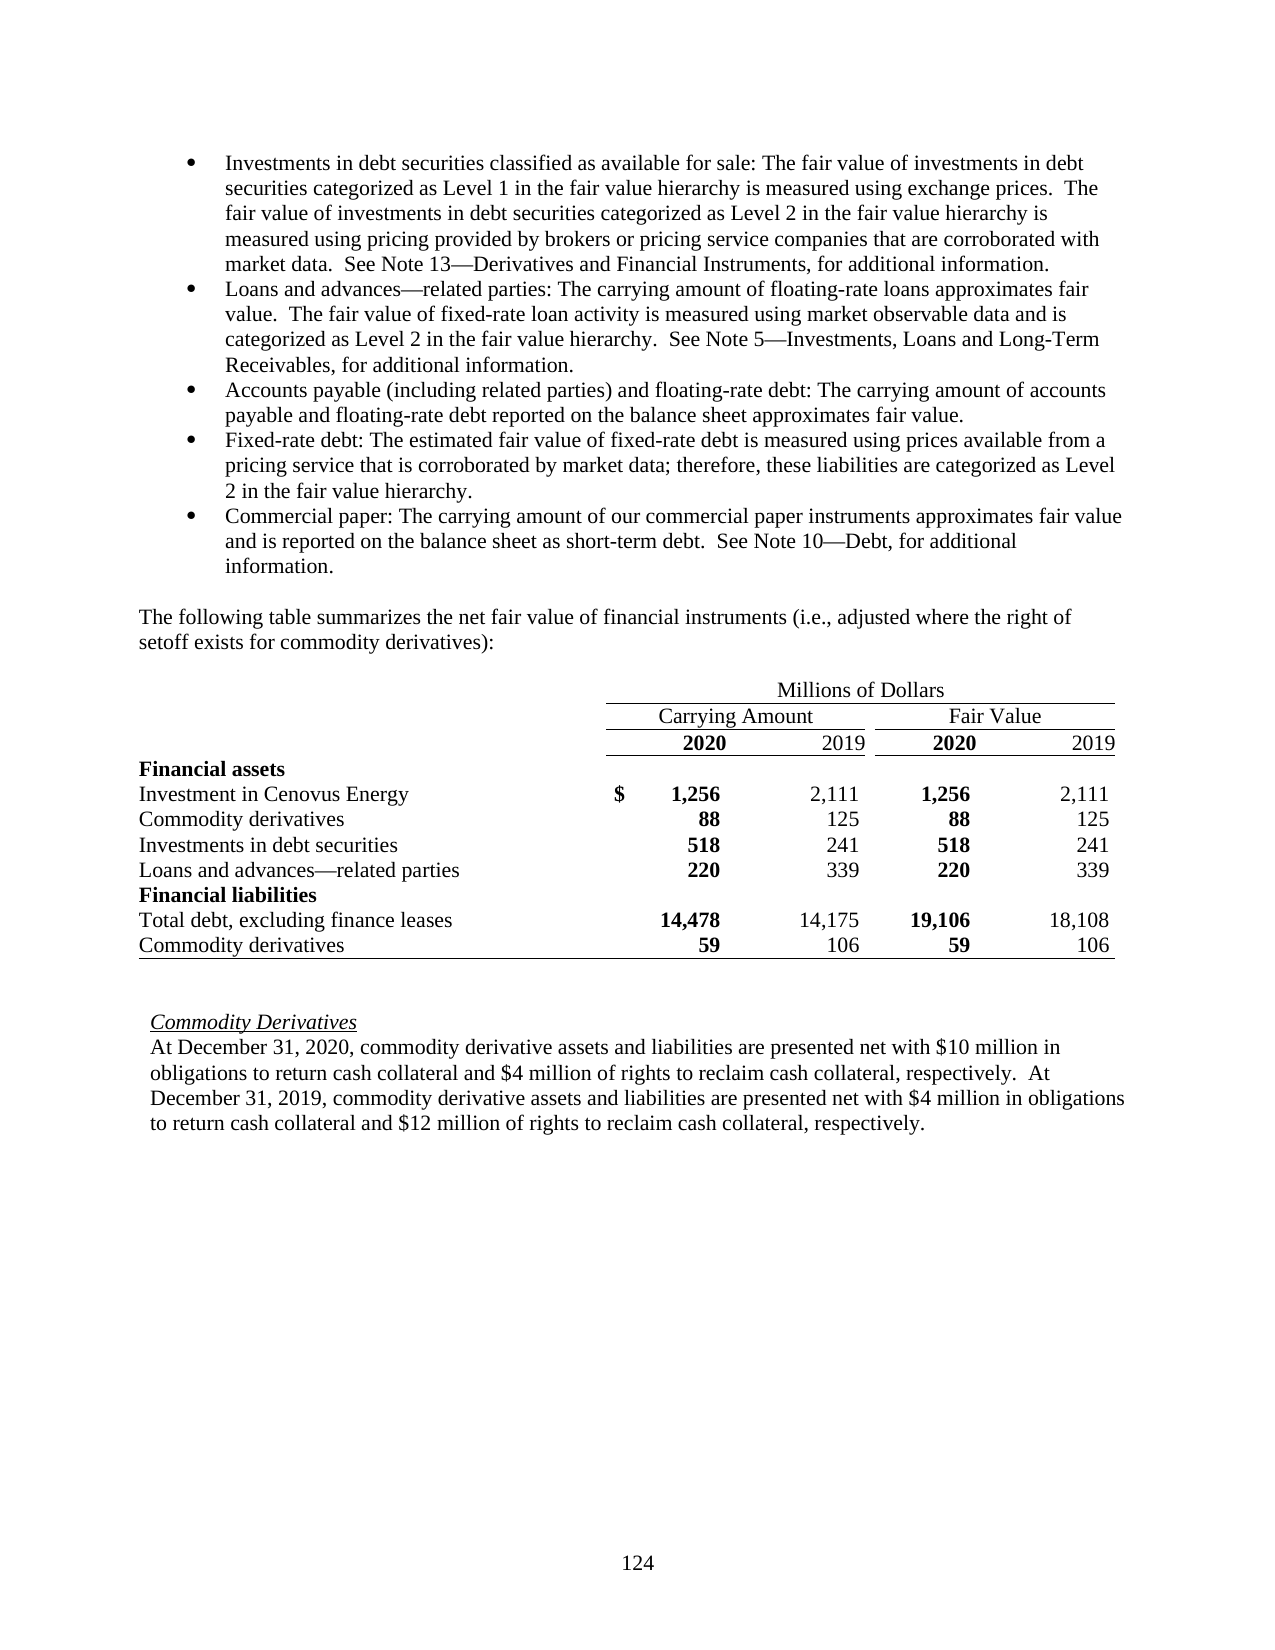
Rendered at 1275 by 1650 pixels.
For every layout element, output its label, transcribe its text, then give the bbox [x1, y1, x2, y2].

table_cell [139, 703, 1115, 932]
text Commodity Derivatives [150, 1009, 1125, 1034]
list Investments in debt securities classified as available for sale: The fair value of investments in debt securities categorized as Level 1 in the fair value hierarchy is measured using exchange prices. The fair value of investments in debt securities categorized as Level 2 in the fair value hierarchy is measured using pricing provided by brokers or pricing service companies that are corroborated with market data. See Note 13—Derivatives and Financial Instruments, for additional information. [187, 150, 1125, 276]
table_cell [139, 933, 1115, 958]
list Loans and advances—related parties: The carrying amount of floating-rate loans approximates fair value. The fair value of fixed-rate loan activity is measured using market observable data and is categorized as Level 2 in the fair value hierarchy. See Note 5—Investments, Loans and Long-Term Receivables, for additional information. [187, 276, 1125, 377]
list Fixed-rate debt: The estimated fair value of fixed-rate debt is measured using prices available from a pricing service that is corroborated by market data; therefore, these liabilities are categorized as Level 2 in the fair value hierarchy. [187, 427, 1125, 503]
list Commercial paper: The carrying amount of our commercial paper instruments approximates fair value and is reported on the balance sheet as short-term debt. See Note 10—Debt, for additional information. [187, 503, 1125, 578]
text At December 31, 2020, commodity derivative assets and liabilities are presented net with $10 million in obligations to return cash collateral and $4 million of rights to reclaim cash collateral, respectively. At December 31, 2019, commodity derivative assets and liabilities are presented net with $4 million in obligations to return cash collateral and $12 million of rights to reclaim cash collateral, respectively. [150, 1034, 1125, 1135]
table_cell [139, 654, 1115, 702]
list Accounts payable (including related parties) and floating-rate debt: The carrying amount of accounts payable and floating-rate debt reported on the balance sheet approximates fair value. [187, 377, 1125, 427]
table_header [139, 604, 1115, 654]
